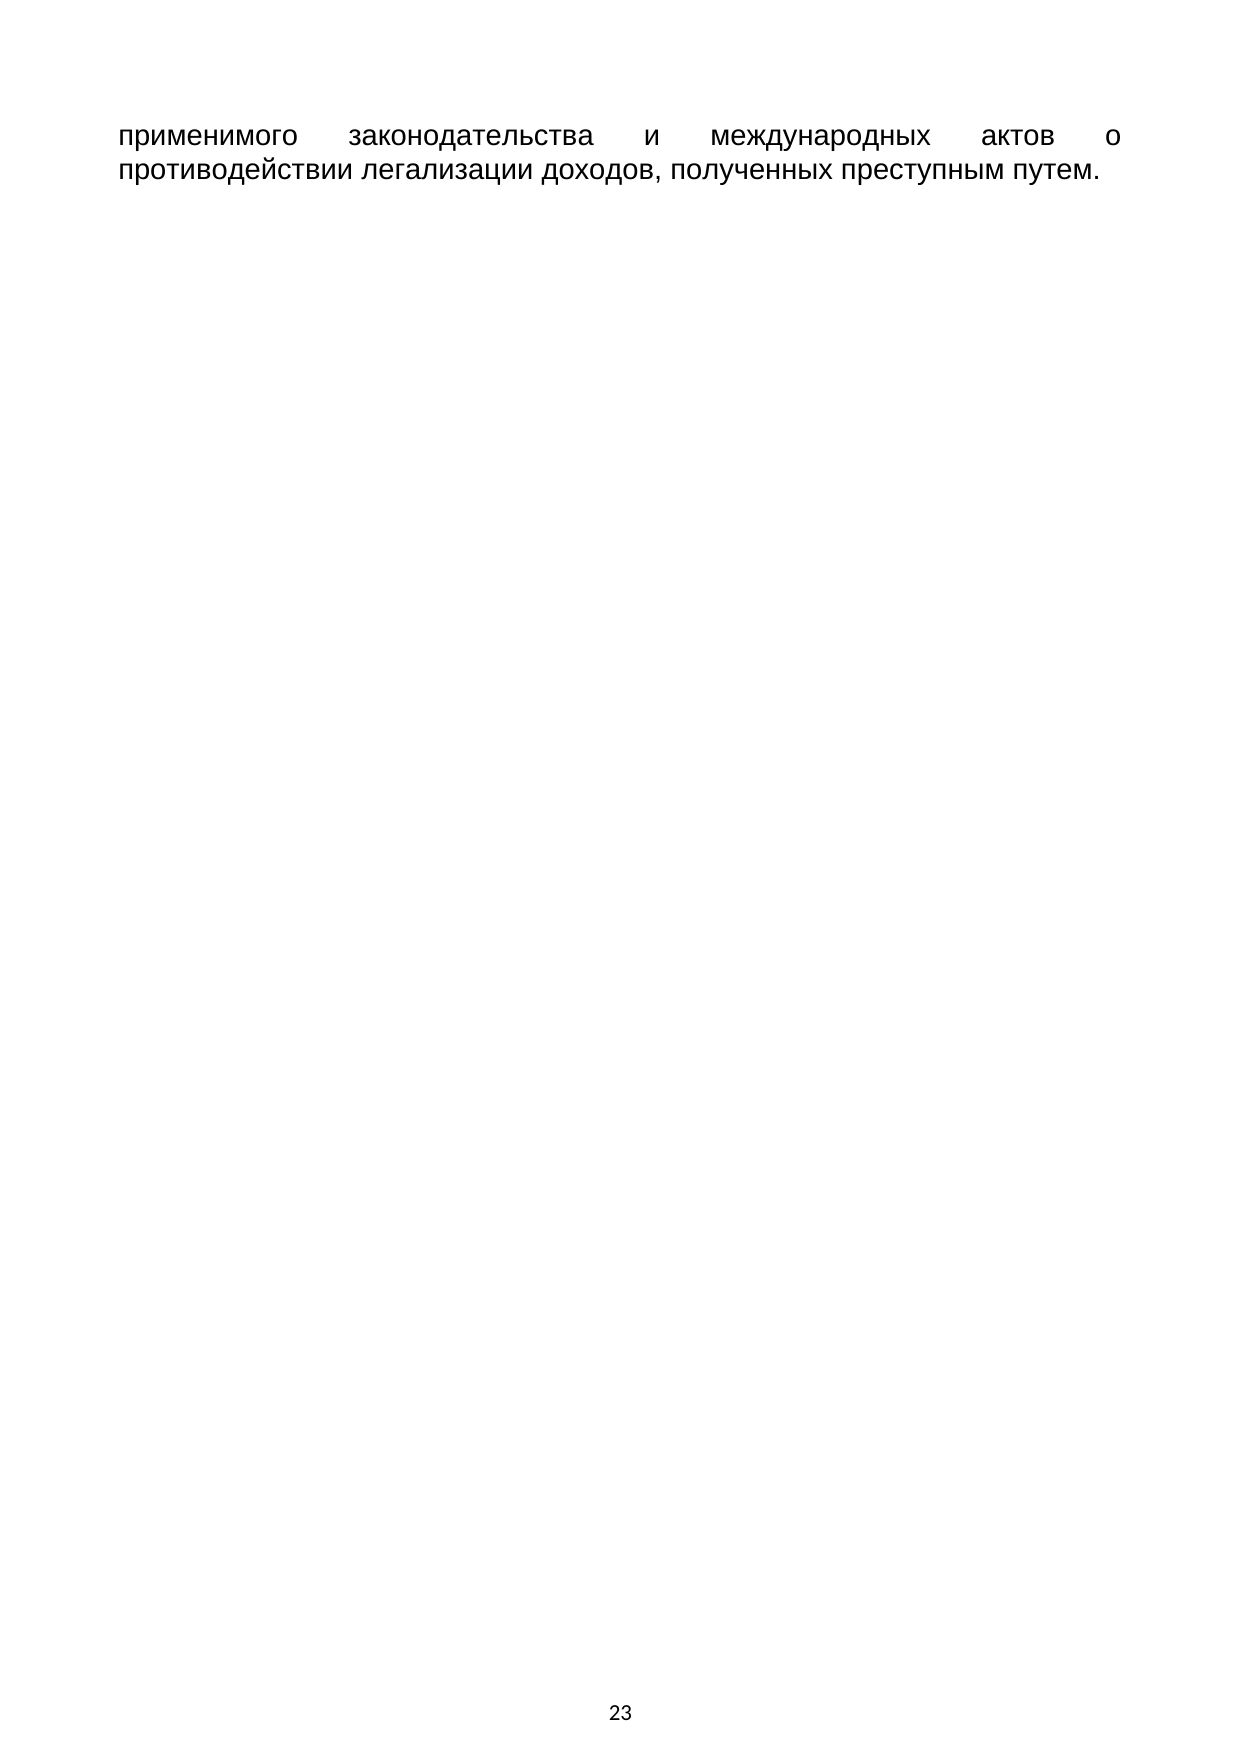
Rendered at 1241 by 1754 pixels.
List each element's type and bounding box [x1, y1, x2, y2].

text [118, 118, 1122, 185]
